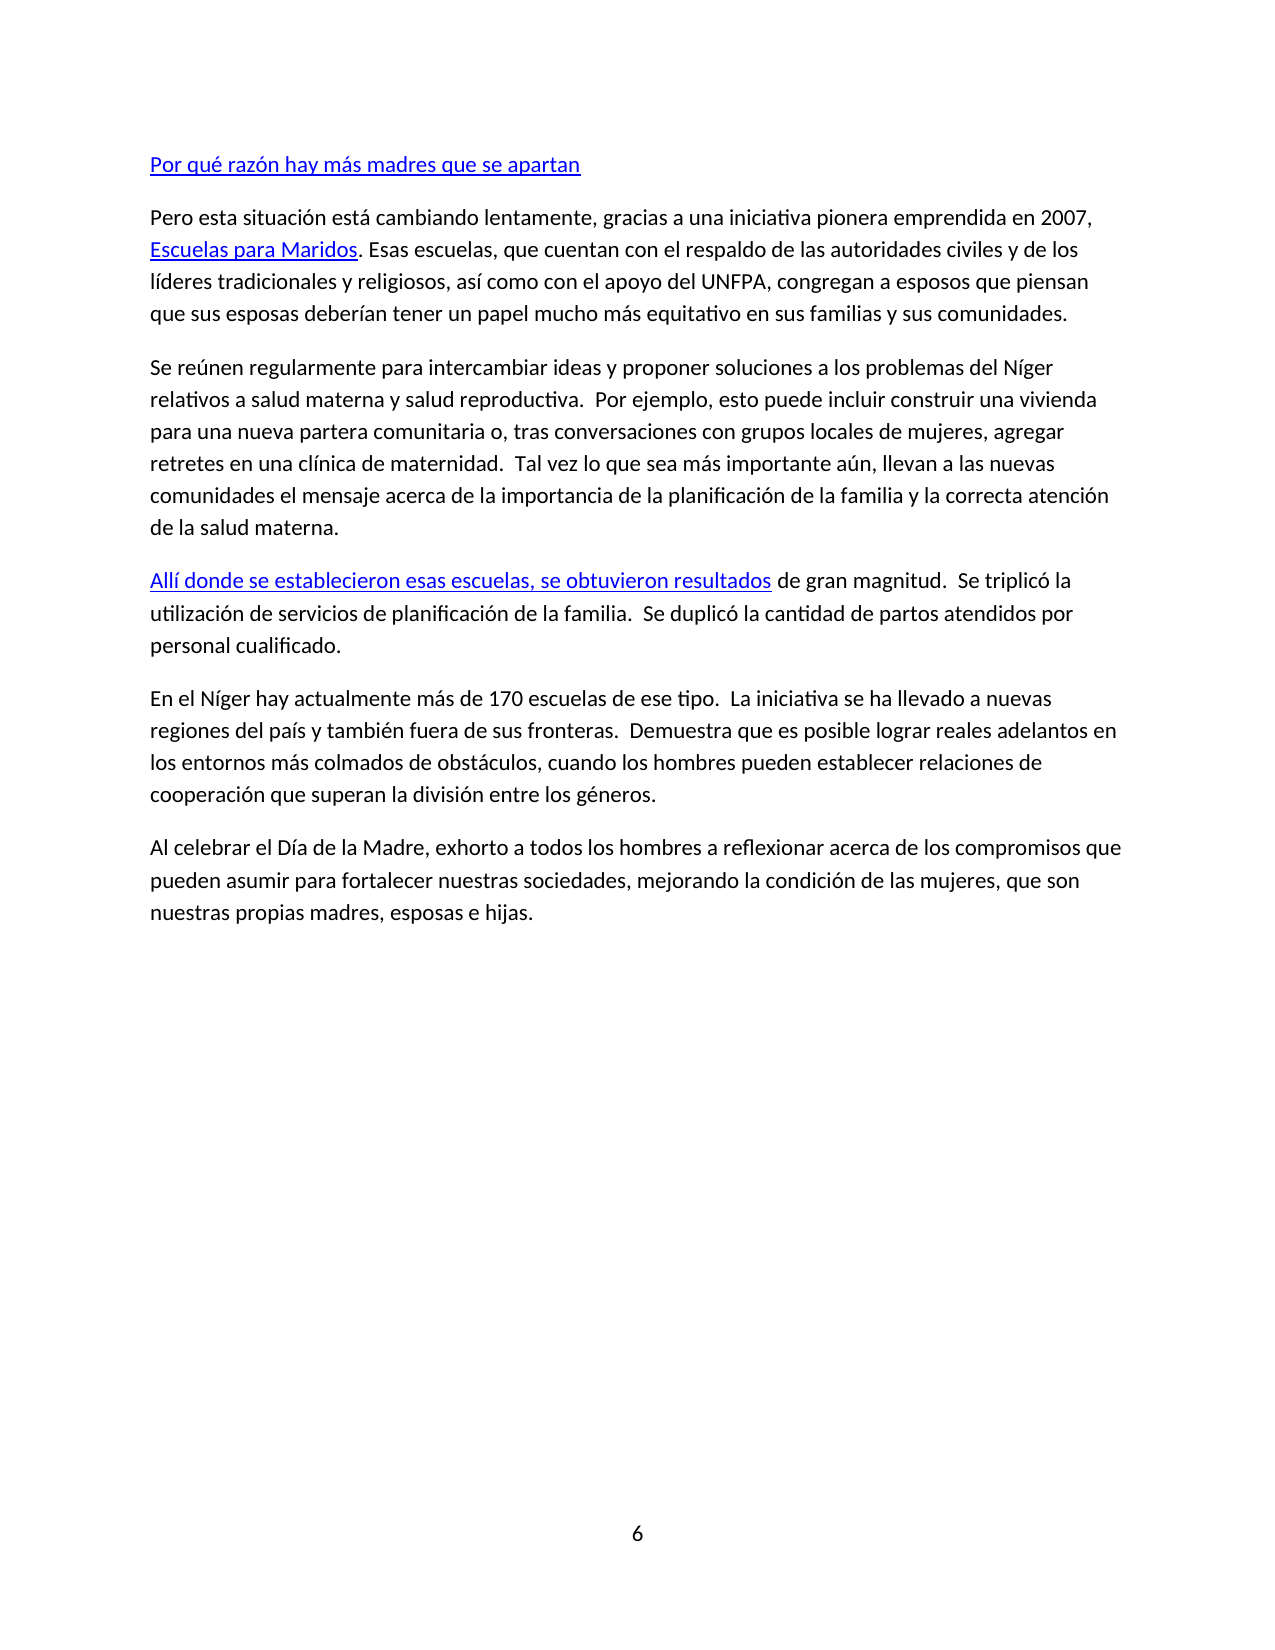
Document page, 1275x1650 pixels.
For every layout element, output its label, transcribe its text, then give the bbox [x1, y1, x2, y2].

text Pero esta situación está cambiando lentamente, gracias a una iniciativa pionera emprendida en 2007, Escuelas para Maridos. Esas escuelas, que cuentan con el respaldo de las autoridades civiles y de los líderes tradicionales y religiosos, así como con el apoyo del UNFPA, congregan a esposos que piensan que sus esposas deberían tener un papel mucho más equitativo en sus familias y sus comunidades. [150, 203, 1125, 328]
text Allí donde se establecieron esas escuelas, se obtuvieron resultados de gran magnitud. Se triplicó la utilización de servicios de planificación de la familia. Se duplicó la cantidad de partos atendidos por personal cualificado. [150, 567, 1125, 659]
text Al celebrar el Día de la Madre, exhorto a todos los hombres a reflexionar acerca de los compromisos que pueden asumir para fortalecer nuestras sociedades, mejorando la condición de las mujeres, que son nuestras propias madres, esposas e hijas. [150, 833, 1125, 926]
text En el Níger hay actualmente más de 170 escuelas de ese tipo. La iniciativa se ha llevado a nuevas regiones del país y también fuera de sus fronteras. Demuestra que es posible lograr reales adelantos en los entornos más colmados de obstáculos, cuando los hombres pueden establecer relaciones de cooperación que superan la división entre los géneros. [150, 684, 1125, 808]
text Por qué razón hay más madres que se apartan [150, 150, 1125, 178]
text Se reúnen regularmente para intercambiar ideas y proponer soluciones a los problemas del Níger relativos a salud materna y salud reproductiva. Por ejemplo, esto puede incluir construir una vivienda para una nueva partera comunitaria o, tras conversaciones con grupos locales de mujeres, agregar retretes en una clínica de maternidad. Tal vez lo que sea más importante aún, llevan a las nuevas comunidades el mensaje acerca de la importancia de la planificación de la familia y la correcta atención de la salud materna. [150, 353, 1125, 542]
